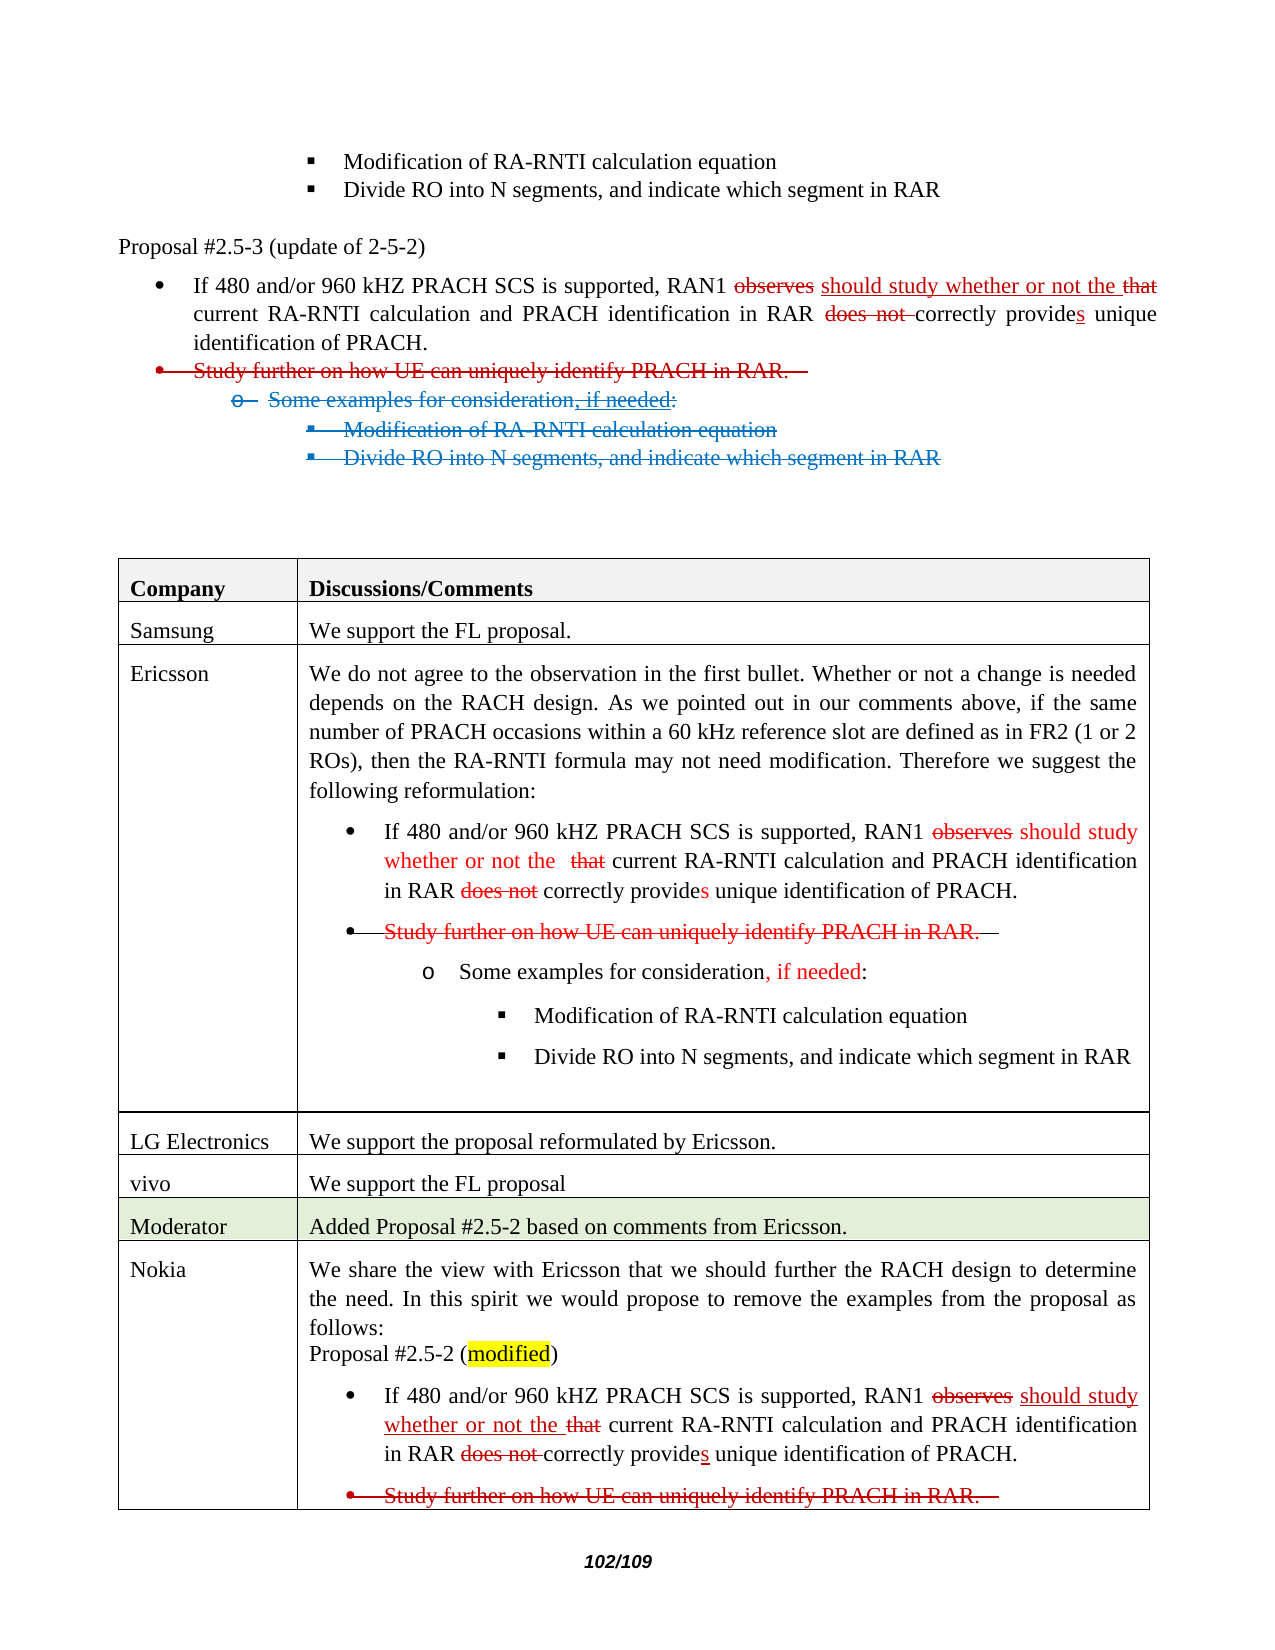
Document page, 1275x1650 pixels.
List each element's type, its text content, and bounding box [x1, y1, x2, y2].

table_header Company [119, 559, 297, 601]
table_cell Ericsson [119, 645, 297, 1111]
list Modification of RA-RNTI calculation equation [306, 148, 1157, 174]
table_header Discussions/Comments [298, 559, 1149, 601]
table_cell LG Electronics [119, 1113, 297, 1154]
list Some examples for consideration, if needed: [231, 386, 1157, 414]
list Divide RO into N segments, and indicate which segment in RAR [306, 176, 1157, 202]
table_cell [298, 1241, 1149, 1508]
table_cell Samsung [119, 602, 297, 644]
table_cell We support the proposal reformulated by Ericsson. [298, 1113, 1149, 1154]
table_cell We do not agree to the observation in the first bullet. Whether or not a change is needed depends on the RACH design. As we pointed out in our comments above, if the same number of PRACH occasions within a 60 kHz reference slot are defined as in FR2 (1 or 2 ROs), then the RA-RNTI formula may not need modification. Therefore we suggest the following reformulation: If 480 and/or 960 kHZ PRACH SCS is supported, RAN1 observes should study whether or not the that current RA-RNTI calculation and PRACH identification in RAR does not correctly provides unique identification of PRACH. Study further on how UE can uniquely identify PRACH in RAR. Some examples for consideration, if needed: Modification of RA-RNTI calculation equation Divide RO into N segments, and indicate which segment in RAR [298, 645, 1149, 1111]
list Divide RO into N segments, and indicate which segment in RAR [306, 444, 1157, 471]
table_cell Added Proposal #2.5-2 based on comments from Ericsson. [298, 1198, 1149, 1239]
table_cell We support the FL proposal. [298, 602, 1149, 644]
table_cell vivo [119, 1155, 297, 1197]
table_cell Moderator [119, 1198, 297, 1239]
subtitle Proposal #2.5-3 (update of 2-5-2) [118, 233, 1157, 259]
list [156, 272, 1157, 355]
list Modification of RA-RNTI calculation equation [306, 416, 1157, 442]
table_cell We support the FL proposal [298, 1155, 1149, 1197]
table_cell Nokia [119, 1241, 297, 1508]
list Study further on how UE can uniquely identify PRACH in RAR. [156, 357, 1157, 383]
